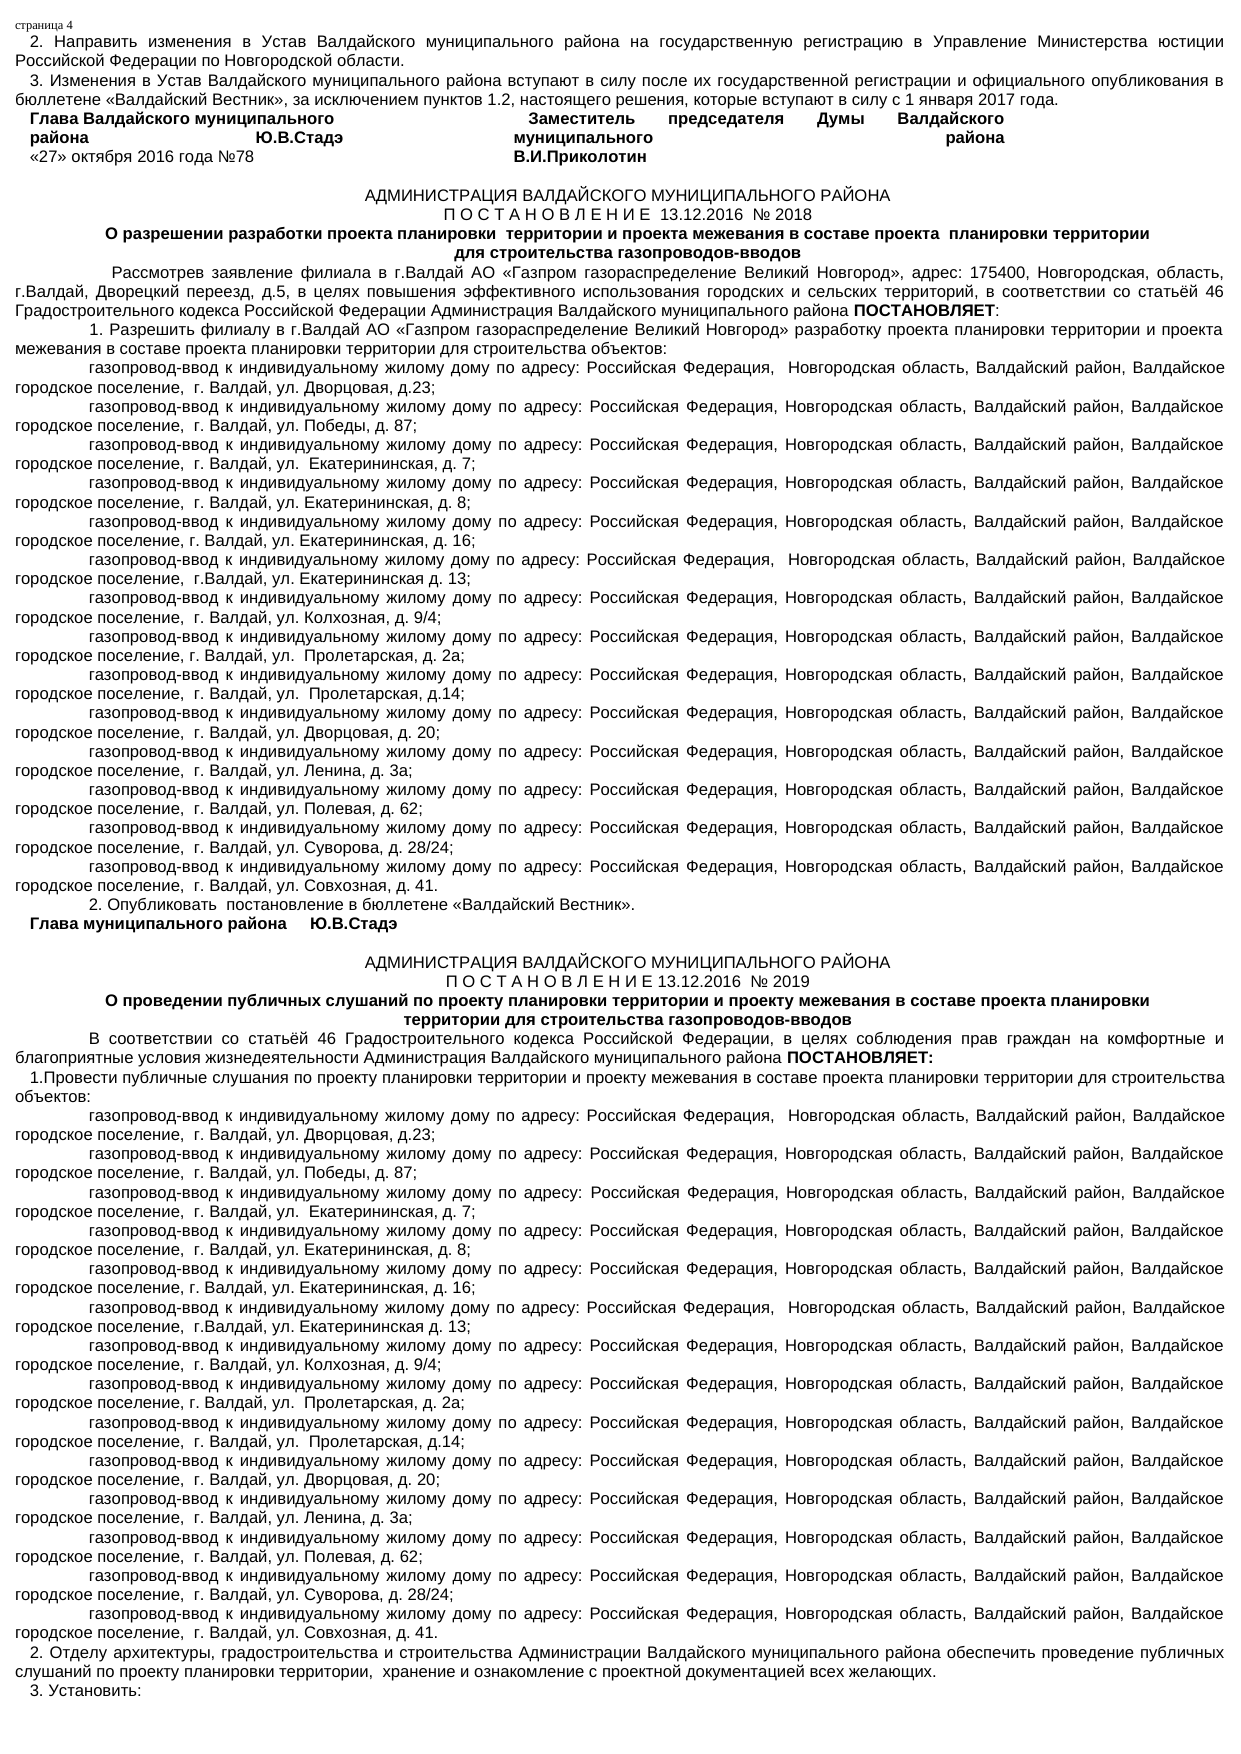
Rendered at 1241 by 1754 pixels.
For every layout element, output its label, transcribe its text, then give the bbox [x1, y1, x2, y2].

text 3. Установить: [15, 1681, 1226, 1700]
text газопровод-ввод к индивидуальному жилому дому по адресу: Российская Федерация, Новгородская область, Валдайский район, Валдайское городское поселение, г. Валдай, ул. Суворова, д. 28/24; [15, 1566, 1226, 1604]
text 2. Отделу архитектуры, градостроительства и строительства Администрации Валдайского муниципального района обеспечить проведение публичных слушаний по проекту планировки территории, хранение и ознакомление с проектной документацией всех желающих. [15, 1642, 1226, 1681]
subtitle АДМИНИСТРАЦИЯ ВАЛДАЙСКОГО МУНИЦИПАЛЬНОГО РАЙОНА [15, 952, 1226, 972]
text 1. Разрешить филиалу в г.Валдай АО «Газпром газораспределение Великий Новгород» разработку проекта планировки территории и проекта межевания в составе проекта планировки территории для строительства объектов: [15, 320, 1226, 358]
text 2. Направить изменения в Устав Валдайского муниципального района на государственную регистрацию в Управление Министерства юстиции Российской Федерации по Новгородской области. [15, 32, 1226, 70]
text 3. Изменения в Устав Валдайского муниципального района вступают в силу после их государственной регистрации и официального опубликования в бюллетене «Валдайский Вестник», за исключением пунктов 1.2, настоящего решения, которые вступают в силу с 1 января 2017 года. [15, 70, 1226, 109]
text газопровод-ввод к индивидуальному жилому дому по адресу: Российская Федерация, Новгородская область, Валдайский район, Валдайское городское поселение, г. Валдай, ул. Совхозная, д. 41. [15, 1604, 1226, 1642]
text газопровод-ввод к индивидуальному жилому дому по адресу: Российская Федерация, Новгородская область, Валдайский район, Валдайское городское поселение, г. Валдай, ул. Пролетарская, д.14; [15, 665, 1226, 703]
text газопровод-ввод к индивидуальному жилому дому по адресу: Российская Федерация, Новгородская область, Валдайский район, Валдайское городское поселение, г. Валдай, ул. Полевая, д. 62; [15, 1527, 1226, 1566]
text газопровод-ввод к индивидуальному жилому дому по адресу: Российская Федерация, Новгородская область, Валдайский район, Валдайское городское поселение, г. Валдай, ул. Дворцовая, д.23; [15, 358, 1226, 397]
text газопровод-ввод к индивидуальному жилому дому по адресу: Российская Федерация, Новгородская область, Валдайский район, Валдайское городское поселение, г. Валдай, ул. Екатерининская, д. 7; [15, 1182, 1226, 1221]
text газопровод-ввод к индивидуальному жилому дому по адресу: Российская Федерация, Новгородская область, Валдайский район, Валдайское городское поселение, г.Валдай, ул. Екатерининская д. 13; [15, 550, 1226, 588]
text газопровод-ввод к индивидуальному жилому дому по адресу: Российская Федерация, Новгородская область, Валдайский район, Валдайское городское поселение, г. Валдай, ул. Колхозная, д. 9/4; [15, 588, 1226, 627]
table_header Заместитель председателя Думы Валдайского муниципального района В.И.Приколотин [502, 109, 1000, 167]
text газопровод-ввод к индивидуальному жилому дому по адресу: Российская Федерация, Новгородская область, Валдайский район, Валдайское городское поселение, г.Валдай, ул. Екатерининская д. 13; [15, 1297, 1226, 1336]
text газопровод-ввод к индивидуальному жилому дому по адресу: Российская Федерация, Новгородская область, Валдайский район, Валдайское городское поселение, г. Валдай, ул. Победы, д. 87; [15, 397, 1226, 435]
text О разрешении разработки проекта планировки территории и проекта межевания в составе проекта планировки территории [15, 224, 1226, 243]
text О проведении публичных слушаний по проекту планировки территории и проекту межевания в составе проекта планировки [15, 991, 1226, 1010]
text газопровод-ввод к индивидуальному жилому дому по адресу: Российская Федерация, Новгородская область, Валдайский район, Валдайское городское поселение, г. Валдай, ул. Екатерининская, д. 16; [15, 512, 1226, 550]
text для строительства газопроводов-вводов [15, 243, 1226, 262]
table_header Глава Валдайского муниципального района Ю.В.Стадэ «27» октября 2016 года №78 [4, 109, 502, 167]
text газопровод-ввод к индивидуальному жилому дому по адресу: Российская Федерация, Новгородская область, Валдайский район, Валдайское городское поселение, г. Валдай, ул. Пролетарская, д.14; [15, 1412, 1226, 1451]
subtitle АДМИНИСТРАЦИЯ ВАЛДАЙСКОГО МУНИЦИПАЛЬНОГО РАЙОНА [15, 186, 1226, 205]
text газопровод-ввод к индивидуальному жилому дому по адресу: Российская Федерация, Новгородская область, Валдайский район, Валдайское городское поселение, г. Валдай, ул. Екатерининская, д. 16; [15, 1259, 1226, 1297]
text газопровод-ввод к индивидуальному жилому дому по адресу: Российская Федерация, Новгородская область, Валдайский район, Валдайское городское поселение, г. Валдай, ул. Пролетарская, д. 2а; [15, 1374, 1226, 1412]
text 2. Опубликовать постановление в бюллетене «Валдайский Вестник». [15, 895, 1226, 914]
text газопровод-ввод к индивидуальному жилому дому по адресу: Российская Федерация, Новгородская область, Валдайский район, Валдайское городское поселение, г. Валдай, ул. Ленина, д. 3а; [15, 742, 1226, 780]
text газопровод-ввод к индивидуальному жилому дому по адресу: Российская Федерация, Новгородская область, Валдайский район, Валдайское городское поселение, г. Валдай, ул. Ленина, д. 3а; [15, 1489, 1226, 1527]
text П О С Т А Н О В Л Е Н И Е 13.12.2016 № 2019 [15, 972, 1226, 991]
text газопровод-ввод к индивидуальному жилому дому по адресу: Российская Федерация, Новгородская область, Валдайский район, Валдайское городское поселение, г. Валдай, ул. Екатерининская, д. 7; [15, 435, 1226, 473]
text газопровод-ввод к индивидуальному жилому дому по адресу: Российская Федерация, Новгородская область, Валдайский район, Валдайское городское поселение, г. Валдай, ул. Дворцовая, д.23; [15, 1106, 1226, 1144]
text Глава муниципального района Ю.В.Стадэ [15, 914, 1226, 933]
text газопровод-ввод к индивидуальному жилому дому по адресу: Российская Федерация, Новгородская область, Валдайский район, Валдайское городское поселение, г. Валдай, ул. Полевая, д. 62; [15, 780, 1226, 818]
text П О С Т А Н О В Л Е Н И Е 13.12.2016 № 2018 [15, 205, 1226, 224]
text В соответствии со статьёй 46 Градостроительного кодекса Российской Федерации, в целях соблюдения прав граждан на комфортные и благоприятные условия жизнедеятельности Администрация Валдайского муниципального района ПОСТАНОВЛЯЕТ: [15, 1029, 1226, 1067]
text газопровод-ввод к индивидуальному жилому дому по адресу: Российская Федерация, Новгородская область, Валдайский район, Валдайское городское поселение, г. Валдай, ул. Пролетарская, д. 2а; [15, 627, 1226, 665]
text газопровод-ввод к индивидуальному жилому дому по адресу: Российская Федерация, Новгородская область, Валдайский район, Валдайское городское поселение, г. Валдай, ул. Колхозная, д. 9/4; [15, 1336, 1226, 1374]
text газопровод-ввод к индивидуальному жилому дому по адресу: Российская Федерация, Новгородская область, Валдайский район, Валдайское городское поселение, г. Валдай, ул. Победы, д. 87; [15, 1144, 1226, 1182]
text газопровод-ввод к индивидуальному жилому дому по адресу: Российская Федерация, Новгородская область, Валдайский район, Валдайское городское поселение, г. Валдай, ул. Дворцовая, д. 20; [15, 703, 1226, 742]
text газопровод-ввод к индивидуальному жилому дому по адресу: Российская Федерация, Новгородская область, Валдайский район, Валдайское городское поселение, г. Валдай, ул. Дворцовая, д. 20; [15, 1451, 1226, 1489]
text территории для строительства газопроводов-вводов [15, 1010, 1226, 1029]
text газопровод-ввод к индивидуальному жилому дому по адресу: Российская Федерация, Новгородская область, Валдайский район, Валдайское городское поселение, г. Валдай, ул. Совхозная, д. 41. [15, 857, 1226, 895]
text газопровод-ввод к индивидуальному жилому дому по адресу: Российская Федерация, Новгородская область, Валдайский район, Валдайское городское поселение, г. Валдай, ул. Суворова, д. 28/24; [15, 818, 1226, 857]
text Рассмотрев заявление филиала в г.Валдай АО «Газпром газораспределение Великий Новгород», адрес: 175400, Новгородская, область, г.Валдай, Дворецкий переезд, д.5, в целях повышения эффективного использования городских и сельских территорий, в соответствии со статьёй 46 Градостроительного кодекса Российской Федерации Администрация Валдайского муниципального района ПОСТАНОВЛЯЕТ: [15, 262, 1226, 320]
text газопровод-ввод к индивидуальному жилому дому по адресу: Российская Федерация, Новгородская область, Валдайский район, Валдайское городское поселение, г. Валдай, ул. Екатерининская, д. 8; [15, 473, 1226, 512]
text газопровод-ввод к индивидуальному жилому дому по адресу: Российская Федерация, Новгородская область, Валдайский район, Валдайское городское поселение, г. Валдай, ул. Екатерининская, д. 8; [15, 1221, 1226, 1259]
text 1.Провести публичные слушания по проекту планировки территории и проекту межевания в составе проекта планировки территории для строительства объектов: [15, 1067, 1226, 1106]
